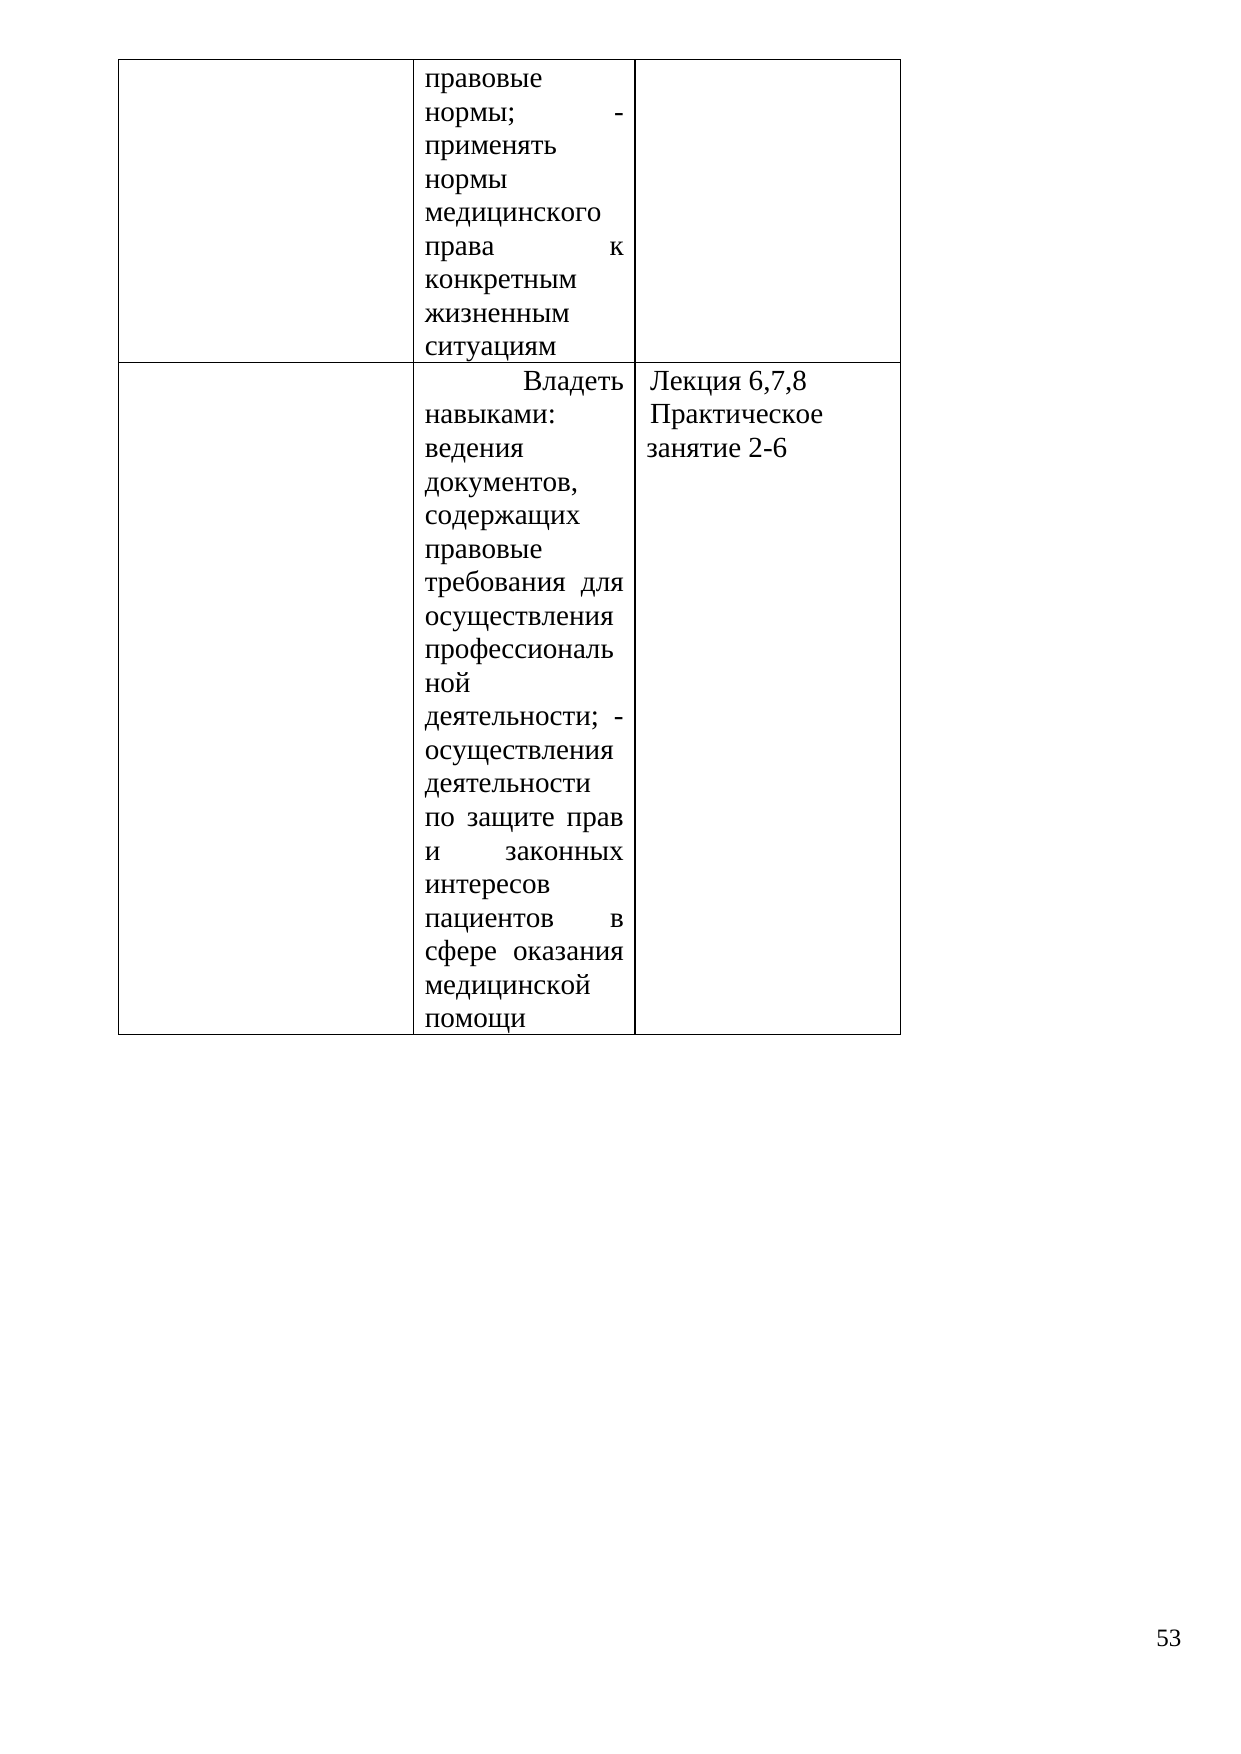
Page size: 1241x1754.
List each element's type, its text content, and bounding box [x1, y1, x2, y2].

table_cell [414, 60, 634, 362]
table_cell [636, 60, 900, 362]
table_cell [119, 363, 413, 1034]
table_cell [119, 60, 413, 362]
table_cell Лекция 6,7,8 Практическое занятие 2-6 [636, 363, 900, 1034]
table_cell Владеть навыками: ведения документов, содержащих правовые требования для осуществления профессиональной деятельности; - осуществления деятельности по защите прав и законных интересов пациентов в сфере оказания медицинской помощи [414, 363, 634, 1034]
